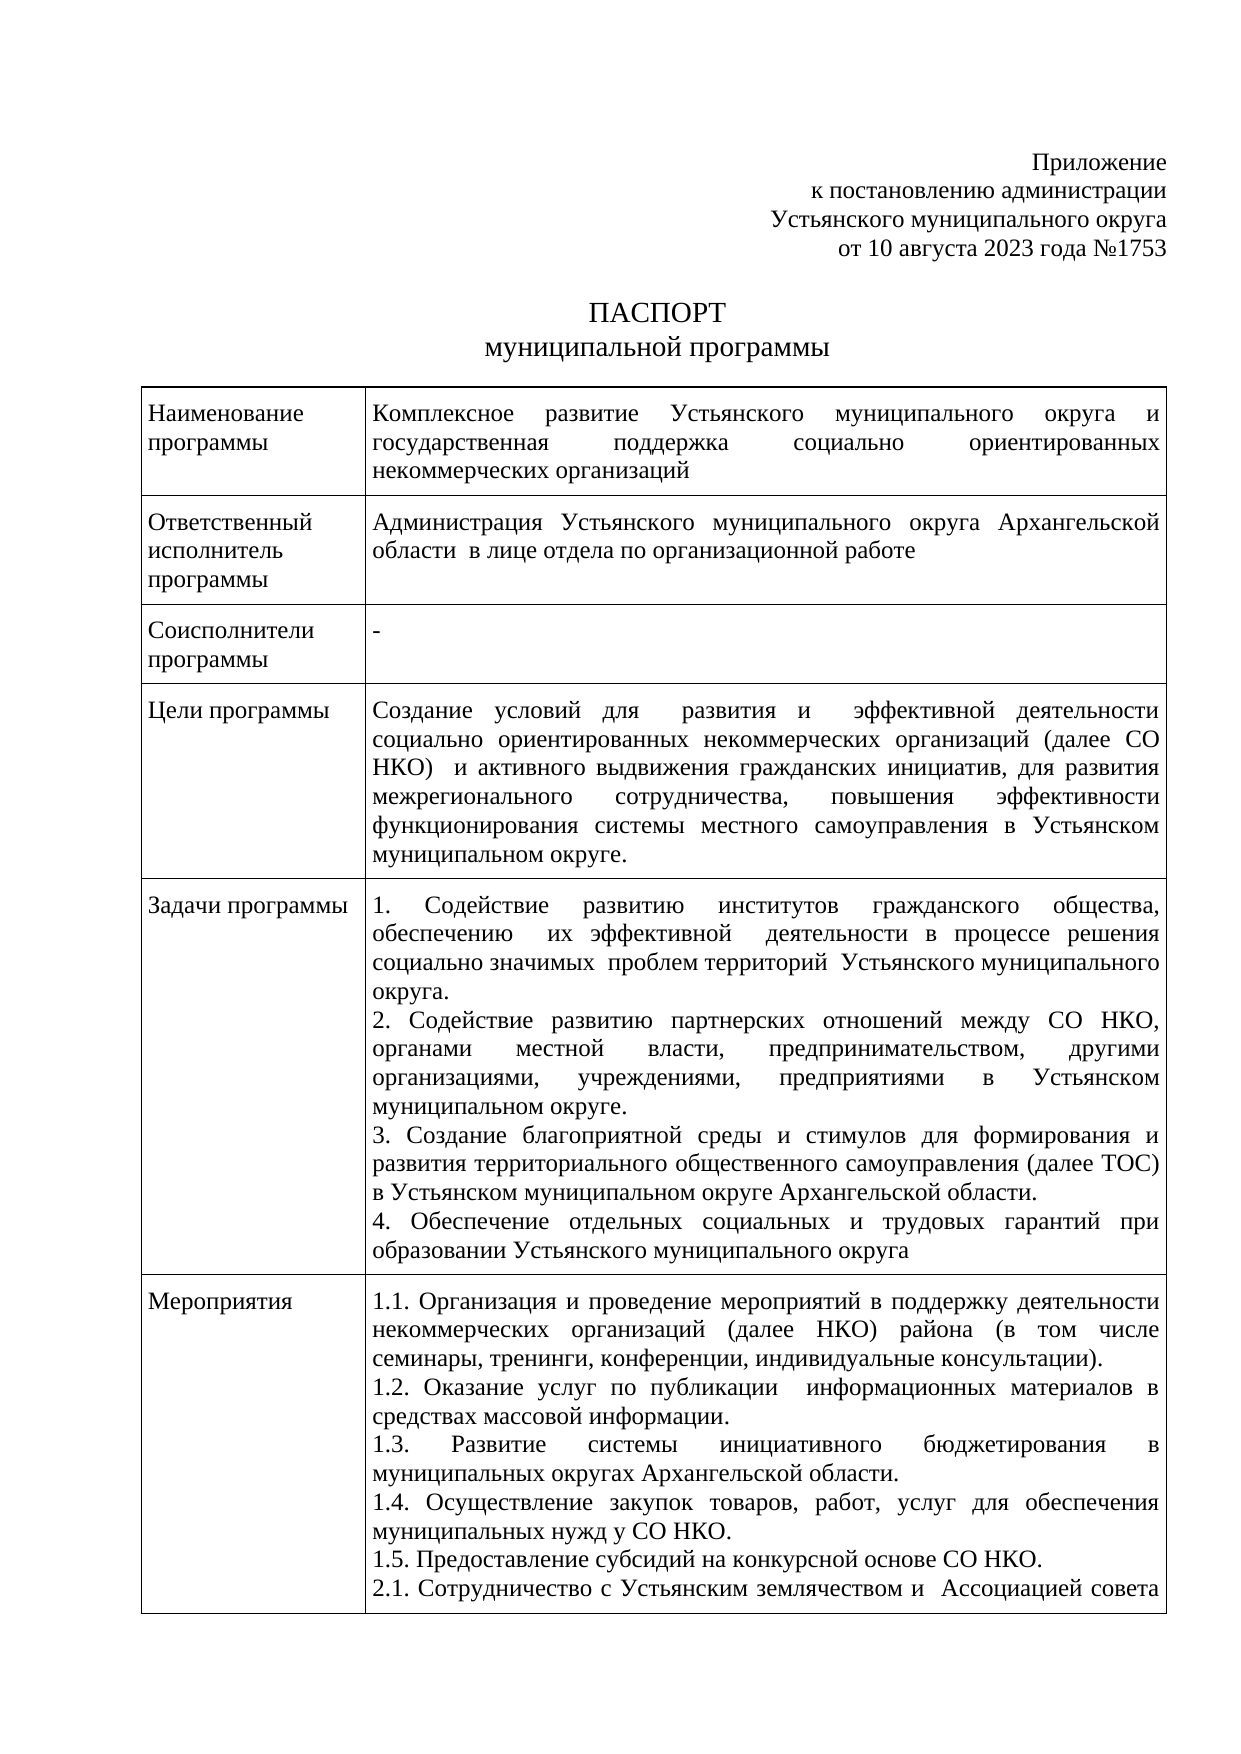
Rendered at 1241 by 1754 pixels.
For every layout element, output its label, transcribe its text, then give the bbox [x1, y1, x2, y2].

text от 10 августа 2023 года №1753 [148, 233, 1167, 262]
table_cell Ответственный исполнитель программы [142, 496, 365, 603]
table_cell - [366, 605, 1166, 683]
title муниципальной программы [148, 329, 1167, 362]
table_header Комплексное развитие Устьянского муниципального округа и государственная поддержка социально ориентированных некоммерческих организаций [366, 388, 1166, 495]
table_cell Цели программы [142, 684, 365, 878]
text Приложение [148, 147, 1167, 176]
table_cell Создание условий для развития и эффективной деятельности социально ориентированных некоммерческих организаций (далее СО НКО) и активного выдвижения гражданских инициатив, для развития межрегионального сотрудничества, повышения эффективности функционирования системы местного самоуправления в Устьянском муниципальном округе. [366, 684, 1166, 878]
table_cell Мероприятия [142, 1275, 365, 1613]
table_header Наименование программы [142, 388, 365, 495]
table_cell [366, 1275, 1166, 1613]
table_cell Соисполнители программы [142, 605, 365, 683]
table_cell 1. Содействие развитию институтов гражданского общества, обеспечению их эффективной деятельности в процессе решения социально значимых проблем территорий Устьянского муниципального округа. 2. Содействие развитию партнерских отношений между СО НКО, органами местной власти, предпринимательством, другими организациями, учреждениями, предприятиями в Устьянском муниципальном округе. 3. Создание благоприятной среды и стимулов для формирования и развития территориального общественного самоуправления (далее ТОС) в Устьянском муниципальном округе Архангельской области. 4. Обеспечение отдельных социальных и трудовых гарантий при образовании Устьянского муниципального округа [366, 879, 1166, 1274]
text Устьянского муниципального округа [148, 204, 1167, 233]
title ПАСПОРТ [148, 295, 1167, 329]
text к постановлению администрации [148, 176, 1167, 204]
table_cell Администрация Устьянского муниципального округа Архангельской области в лице отдела по организационной работе [366, 496, 1166, 603]
table_cell Задачи программы [142, 879, 365, 1274]
